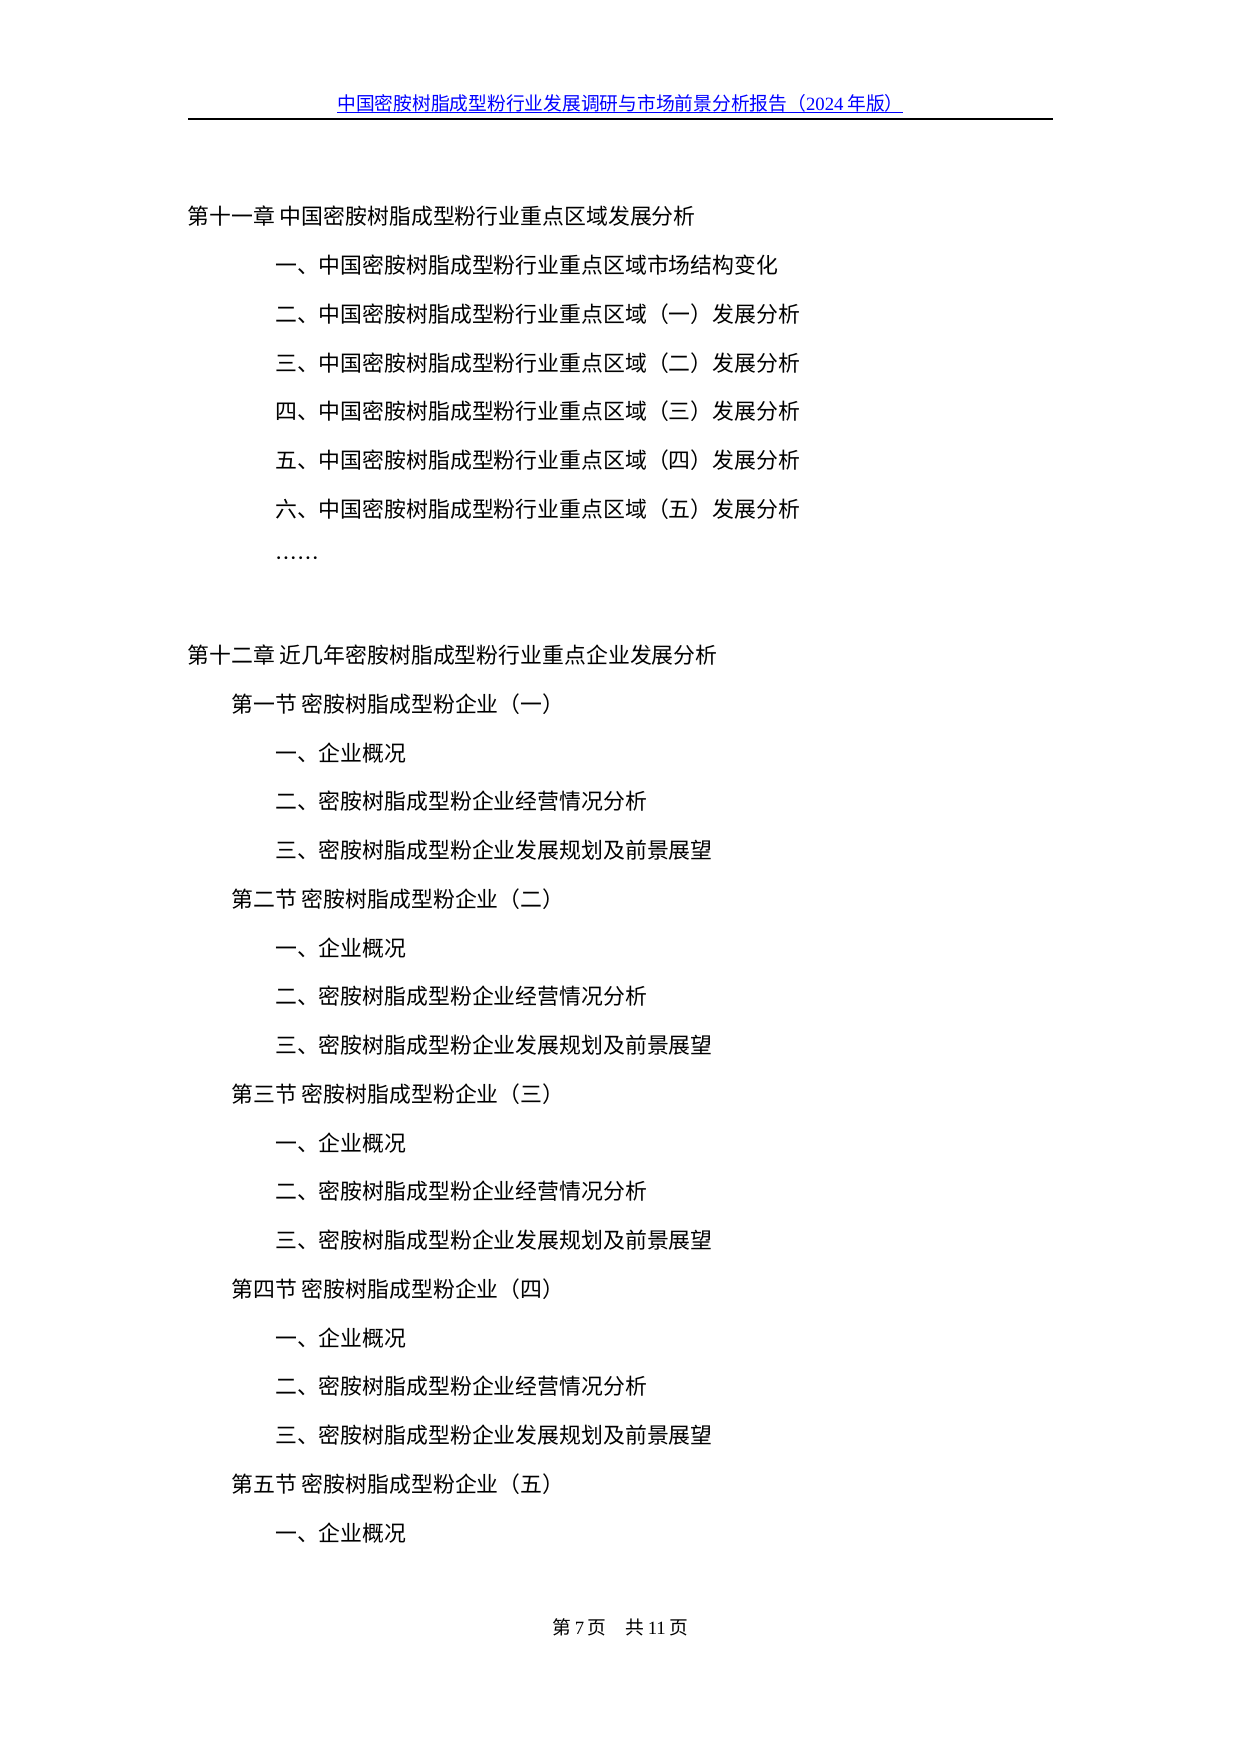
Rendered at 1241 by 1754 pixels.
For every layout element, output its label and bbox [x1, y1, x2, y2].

text [187, 150, 1053, 1548]
